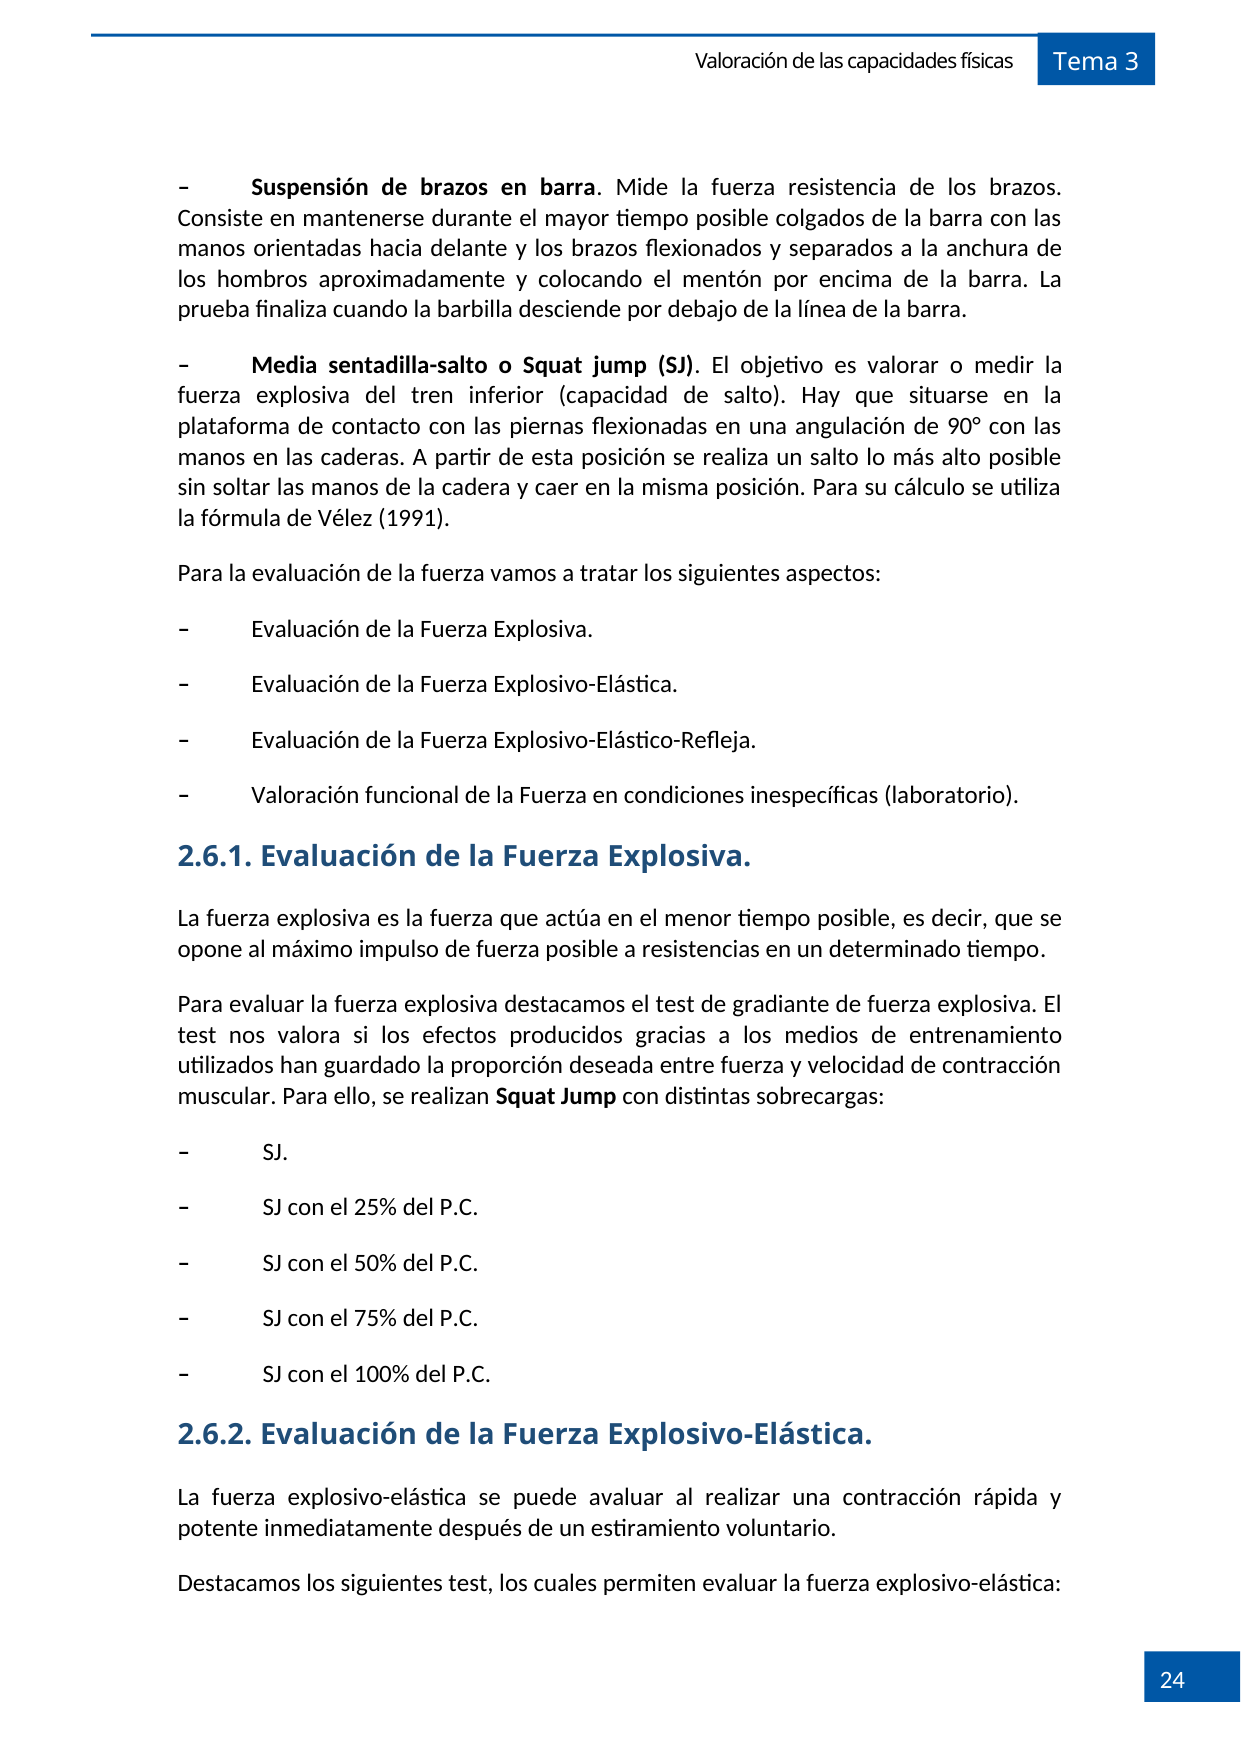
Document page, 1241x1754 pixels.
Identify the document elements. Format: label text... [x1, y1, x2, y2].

text – SJ con el 100% del P.C. [177, 1358, 1063, 1388]
subtitle 2.6.2. Evaluación de la Fuerza Explosivo-Elástica. [177, 1413, 1063, 1453]
subtitle 2.6.1. Evaluación de la Fuerza Explosiva. [177, 835, 1063, 874]
text – Evaluación de la Fuerza Explosivo-Elástica. [177, 668, 1063, 699]
text – Valoración funcional de la Fuerza en condiciones inespecíficas (laboratorio). [177, 779, 1063, 810]
text – Media sentadilla-salto o Squat jump (SJ). El objetivo es valorar o medir la fuerza explosiva del tren inferior (capacidad de salto). Hay que situarse en la plataforma de contacto con las piernas flexionadas en una angulación de 90° con las manos en las caderas. A partir de esta posición se realiza un salto lo más alto posible sin soltar las manos de la cadera y caer en la misma posición. Para su cálculo se utiliza la fórmula de Vélez (1991). [177, 349, 1063, 532]
text Para evaluar la fuerza explosiva destacamos el test de gradiante de fuerza explosiva. El test nos valora si los efectos producidos gracias a los medios de entrenamiento utilizados han guardado la proporción deseada entre fuerza y velocidad de contracción muscular. Para ello, se realizan Squat Jump con distintas sobrecargas: [177, 989, 1063, 1111]
text – Evaluación de la Fuerza Explosivo-Elástico-Refleja. [177, 724, 1063, 754]
text – SJ. [177, 1136, 1063, 1166]
text – SJ con el 75% del P.C. [177, 1302, 1063, 1333]
text – Suspensión de brazos en barra. Mide la fuerza resistencia de los brazos. Consiste en mantenerse durante el mayor tiempo posible colgados de la barra con las manos orientadas hacia delante y los brazos flexionados y separados a la anchura de los hombros aproximadamente y colocando el mentón por encima de la barra. La prueba finaliza cuando la barbilla desciende por debajo de la línea de la barra. [177, 171, 1063, 324]
text La fuerza explosivo-elástica se puede avaluar al realizar una contracción rápida y potente inmediatamente después de un estiramiento voluntario. [177, 1481, 1063, 1542]
text – SJ con el 25% del P.C. [177, 1191, 1063, 1222]
text Para la evaluación de la fuerza vamos a tratar los siguientes aspectos: [177, 557, 1063, 588]
text – Evaluación de la Fuerza Explosiva. [177, 613, 1063, 643]
text Destacamos los siguientes test, los cuales permiten evaluar la fuerza explosivo-elástica: [177, 1567, 1063, 1598]
text – SJ con el 50% del P.C. [177, 1247, 1063, 1277]
text La fuerza explosiva es la fuerza que actúa en el menor tiempo posible, es decir, que se opone al máximo impulso de fuerza posible a resistencias en un determinado tiempo. [177, 903, 1063, 964]
